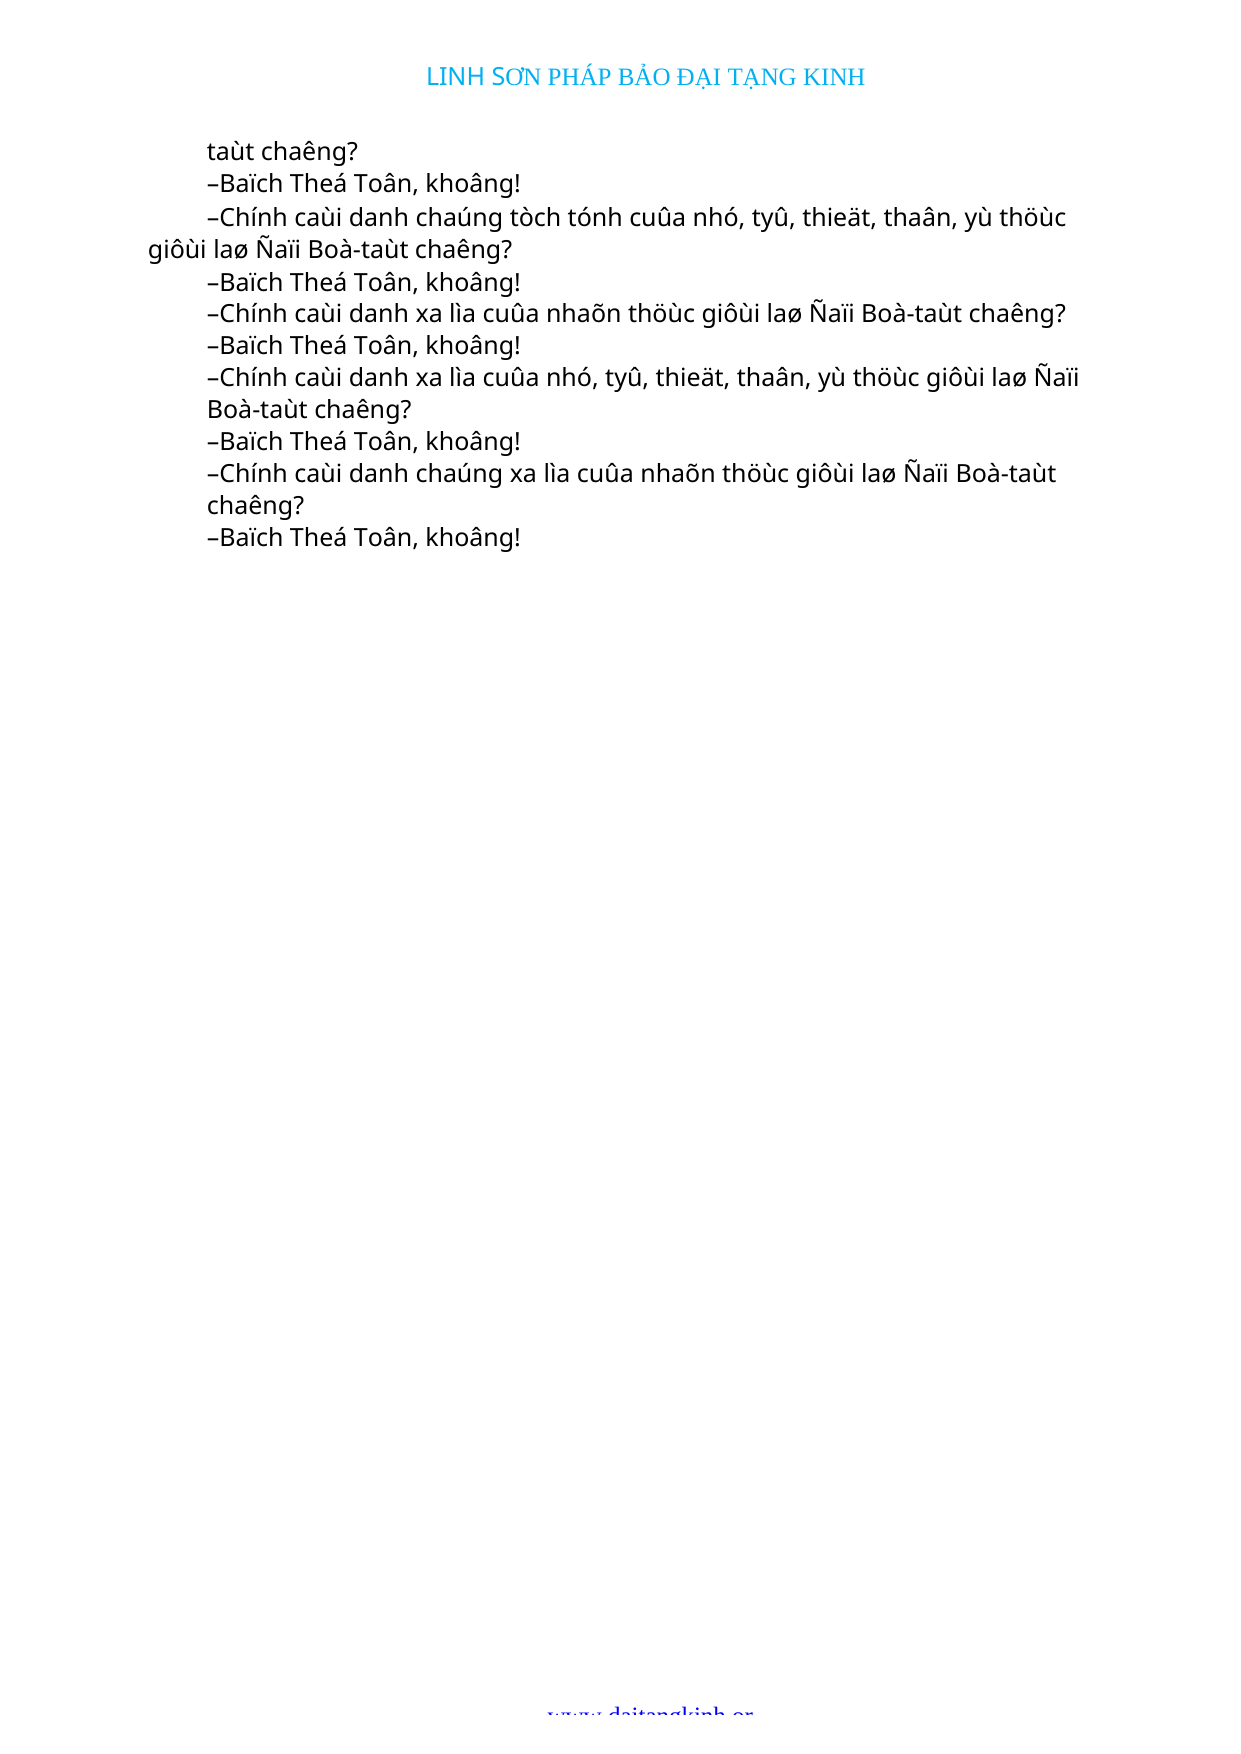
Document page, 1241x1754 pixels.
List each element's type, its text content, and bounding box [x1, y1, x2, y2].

text –Baïch Theá Toân, khoâng! [207, 425, 1105, 457]
text –Baïch Theá Toân, khoâng! [207, 167, 1105, 199]
text –Chính caùi danh xa lìa cuûa nhó, tyû, thieät, thaân, yù thöùc giôùi laø Ñaïi Boà-taùt chaêng? [207, 361, 1105, 425]
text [207, 135, 1105, 167]
text –Baïch Theá Toân, khoâng! [207, 329, 1105, 361]
text –Chính caùi danh chaúng xa lìa cuûa nhaõn thöùc giôùi laø Ñaïi Boà-taùt chaêng? [207, 457, 1105, 521]
text –Chính caùi danh xa lìa cuûa nhaõn thöùc giôùi laø Ñaïi Boà-taùt chaêng? [207, 297, 1105, 329]
text –Baïch Theá Toân, khoâng! [207, 521, 1105, 553]
text –Chính caùi danh chaúng tòch tónh cuûa nhó, tyû, thieät, thaân, yù thöùc giôùi laø Ñaïi Boà-taùt chaêng? [148, 199, 1070, 266]
text –Baïch Theá Toân, khoâng! [207, 266, 1105, 297]
